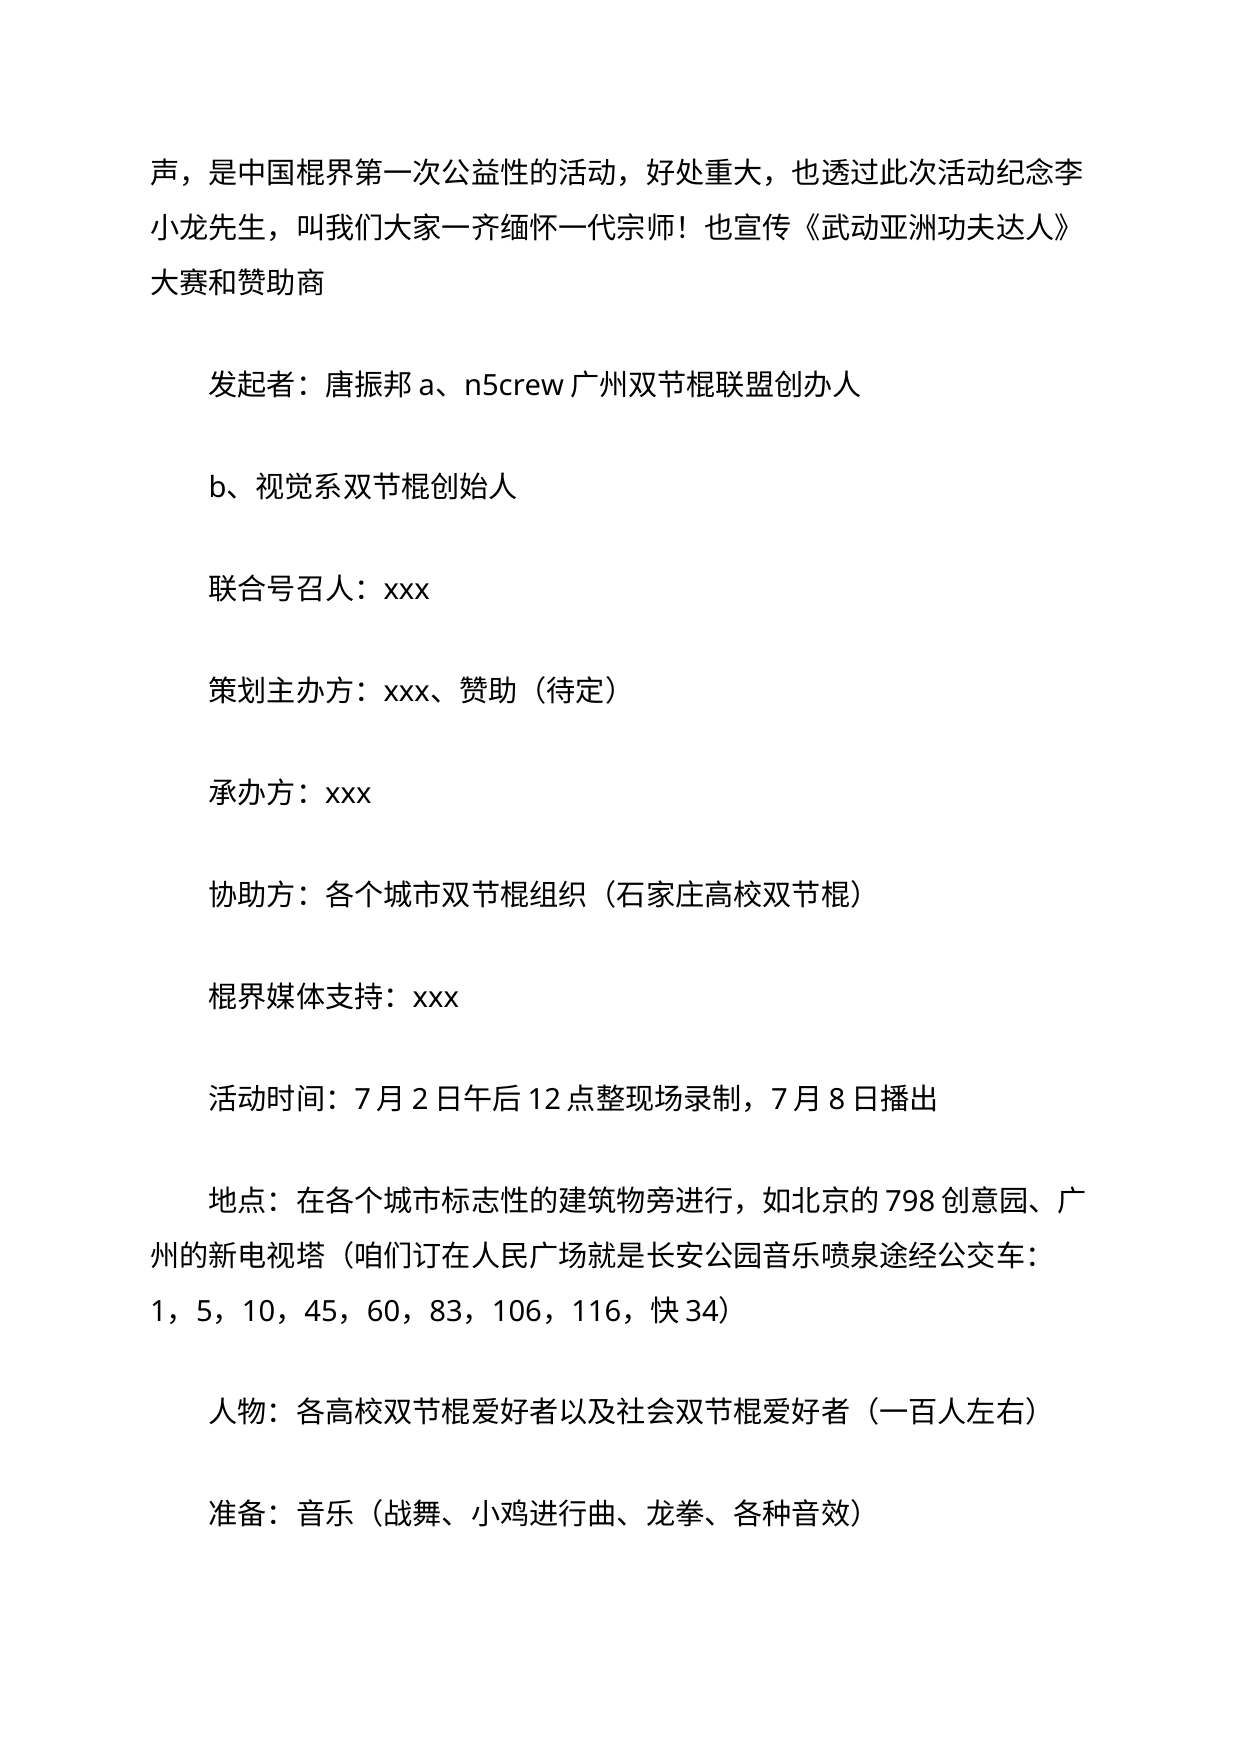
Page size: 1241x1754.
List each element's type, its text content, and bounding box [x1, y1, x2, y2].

text 人物：各高校双节棍爱好者以及社会双节棍爱好者（一百人左右） [150, 1389, 1090, 1431]
text 承办方：xxx [150, 769, 1090, 812]
text b、视觉系双节棍创始人 [150, 463, 1090, 506]
text 策划主办方：xxx、赞助（待定） [150, 667, 1090, 710]
text 发起者：唐振邦a、n5crew广州双节棍联盟创办人 [150, 362, 1090, 404]
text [150, 150, 1090, 302]
text 联合号召人：xxx [150, 566, 1090, 608]
text 协助方：各个城市双节棍组织（石家庄高校双节棍） [150, 871, 1090, 914]
text 准备：音乐（战舞、小鸡进行曲、龙拳、各种音效） [150, 1491, 1090, 1533]
text 棍界媒体支持：xxx [150, 973, 1090, 1016]
text 活动时间：7月2日午后12点整现场录制，7月8日播出 [150, 1075, 1090, 1118]
text 地点：在各个城市标志性的建筑物旁进行，如北京的798创意园、广州的新电视塔（咱们订在人民广场就是长安公园音乐喷泉途经公交车：1，5，10，45，60，83，106，116，快34） [150, 1177, 1090, 1329]
